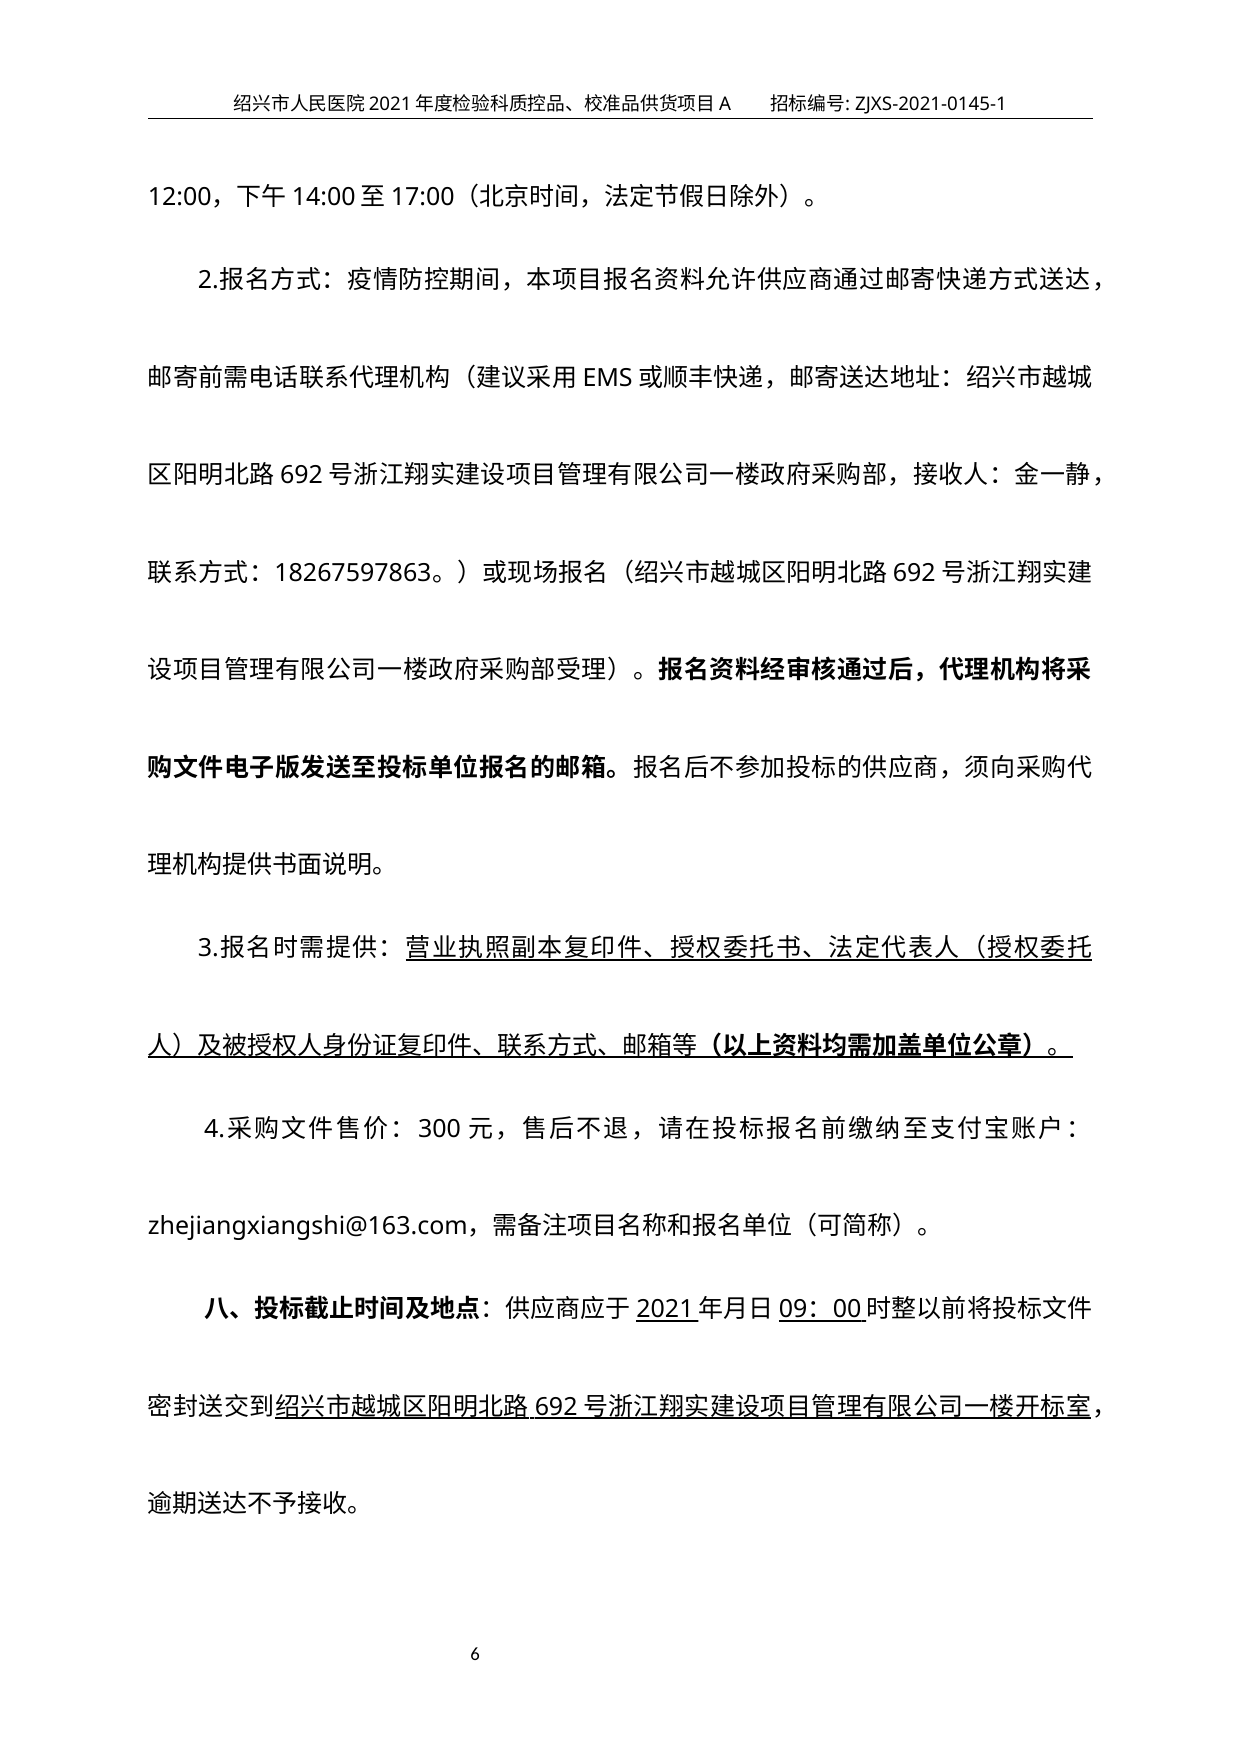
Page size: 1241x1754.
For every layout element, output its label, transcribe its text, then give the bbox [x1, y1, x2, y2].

text 4.采购文件售价：300元，售后不退，请在投标报名前缴纳至支付宝账户：zhejiangxiangshi@163.com，需备注项目名称和报名单位（可简称）。 [148, 1094, 1093, 1256]
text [148, 162, 1093, 227]
text 2.报名方式：疫情防控期间，本项目报名资料允许供应商通过邮寄快递方式送达，邮寄前需电话联系代理机构（建议采用EMS或顺丰快递，邮寄送达地址：绍兴市越城区阳明北路692号浙江翔实建设项目管理有限公司一楼政府采购部，接收人：金一静，联系方式：18267597863。）或现场报名（绍兴市越城区阳明北路692号浙江翔实建设项目管理有限公司一楼政府采购部受理）。报名资料经审核通过后，代理机构将采购文件电子版发送至投标单位报名的邮箱。报名后不参加投标的供应商，须向采购代理机构提供书面说明。 [148, 245, 1093, 895]
text 八、投标截止时间及地点：供应商应于2021年月日09：00时整以前将投标文件密封送交到绍兴市越城区阳明北路692号浙江翔实建设项目管理有限公司一楼开标室，逾期送达不予接收。 [148, 1274, 1093, 1534]
text 3.报名时需提供：营业执照副本复印件、授权委托书、法定代表人（授权委托人）及被授权人身份证复印件、联系方式、邮箱等（以上资料均需加盖单位公章）。 [148, 913, 1093, 1076]
